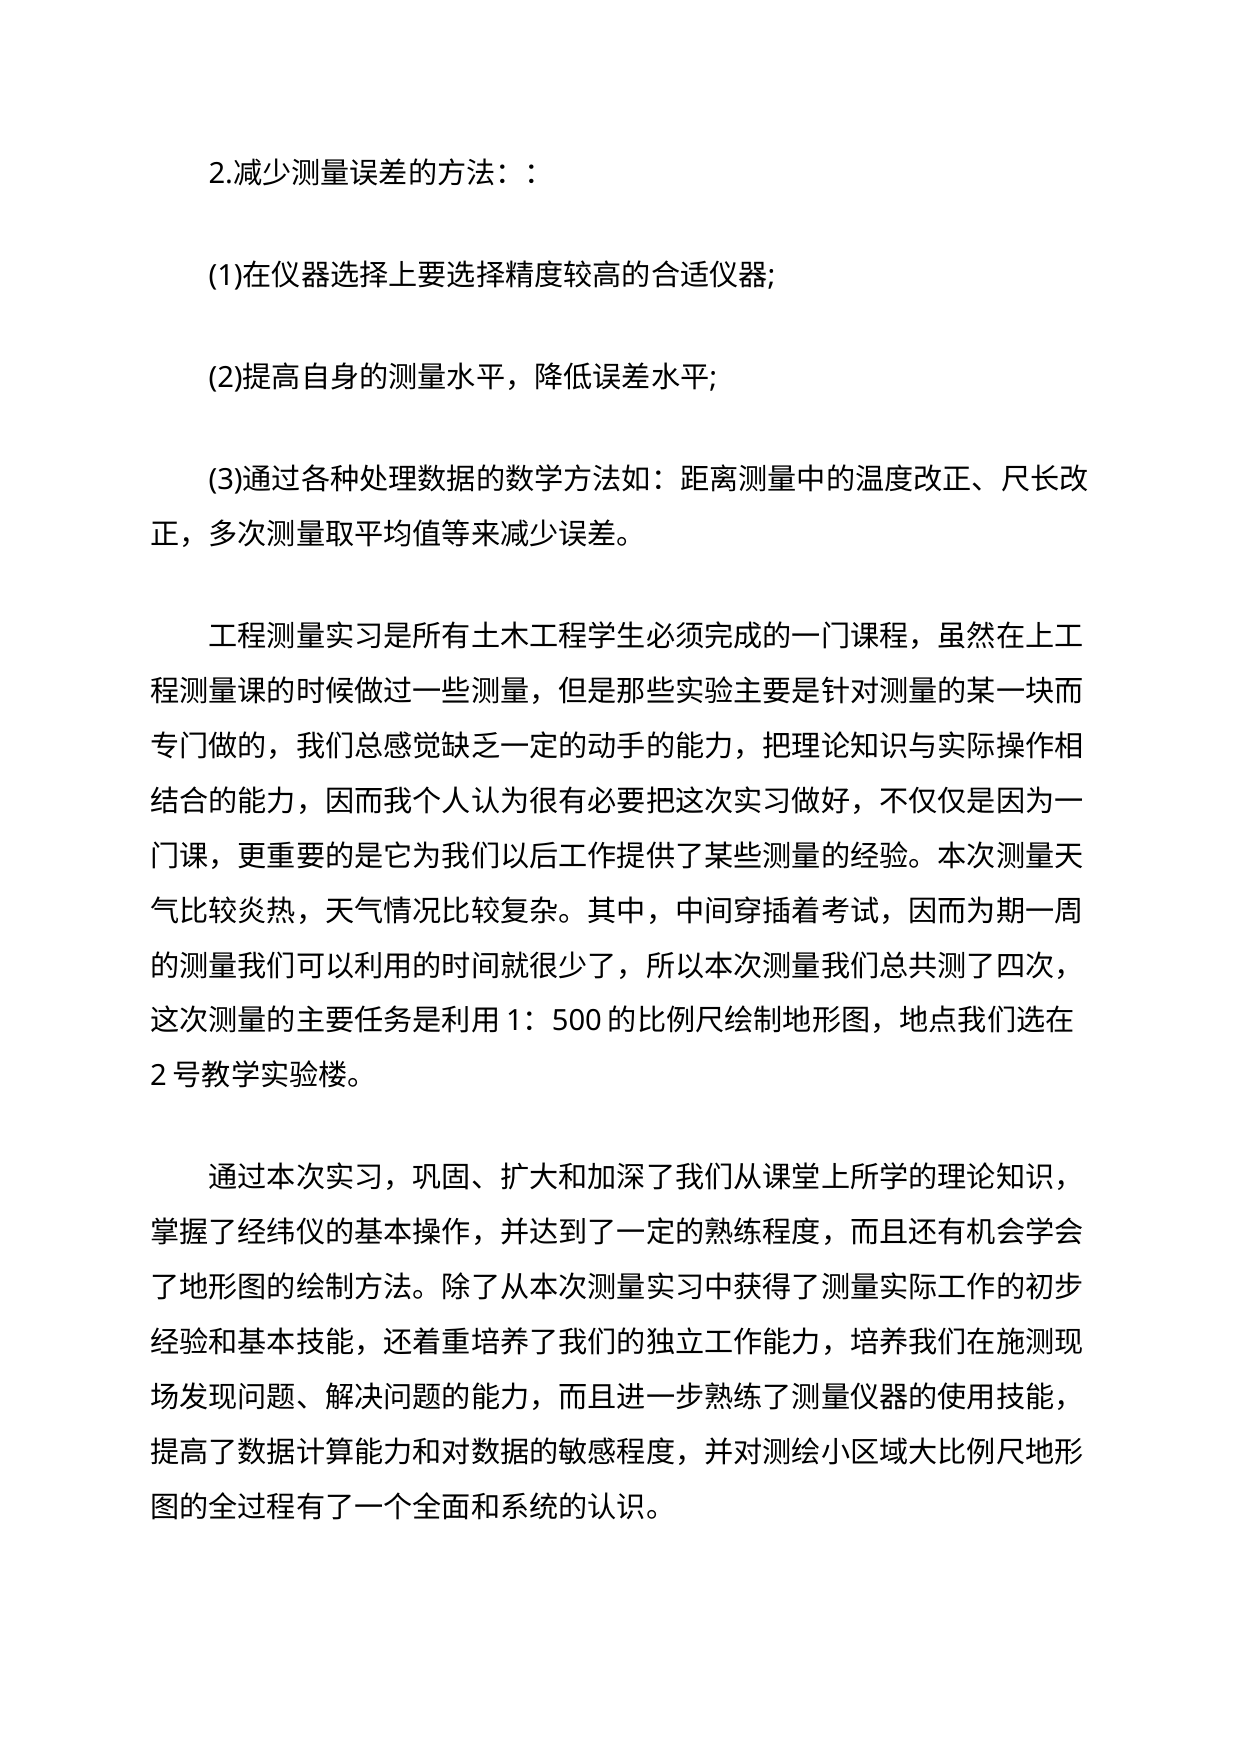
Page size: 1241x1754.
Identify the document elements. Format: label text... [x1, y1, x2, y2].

text (3)通过各种处理数据的数学方法如：距离测量中的温度改正、尺长改正，多次测量取平均值等来减少误差。 [150, 456, 1090, 553]
text 工程测量实习是所有土木工程学生必须完成的一门课程，虽然在上工程测量课的时候做过一些测量，但是那些实验主要是针对测量的某一块而专门做的，我们总感觉缺乏一定的动手的能力，把理论知识与实际操作相结合的能力，因而我个人认为很有必要把这次实习做好，不仅仅是因为一门课，更重要的是它为我们以后工作提供了某些测量的经验。本次测量天气比较炎热，天气情况比较复杂。其中，中间穿插着考试，因而为期一周的测量我们可以利用的时间就很少了，所以本次测量我们总共测了四次，这次测量的主要任务是利用1：500的比例尺绘制地形图，地点我们选在2号教学实验楼。 [150, 613, 1090, 1094]
text 通过本次实习，巩固、扩大和加深了我们从课堂上所学的理论知识，掌握了经纬仪的基本操作，并达到了一定的熟练程度，而且还有机会学会了地形图的绘制方法。除了从本次测量实习中获得了测量实际工作的初步经验和基本技能，还着重培养了我们的独立工作能力，培养我们在施测现场发现问题、解决问题的能力，而且进一步熟练了测量仪器的使用技能，提高了数据计算能力和对数据的敏感程度，并对测绘小区域大比例尺地形图的全过程有了一个全面和系统的认识。 [150, 1154, 1090, 1526]
text (2)提高自身的测量水平，降低误差水平; [150, 354, 1090, 396]
text (1)在仪器选择上要选择精度较高的合适仪器; [150, 252, 1090, 294]
text 2.减少测量误差的方法：： [150, 150, 1090, 192]
